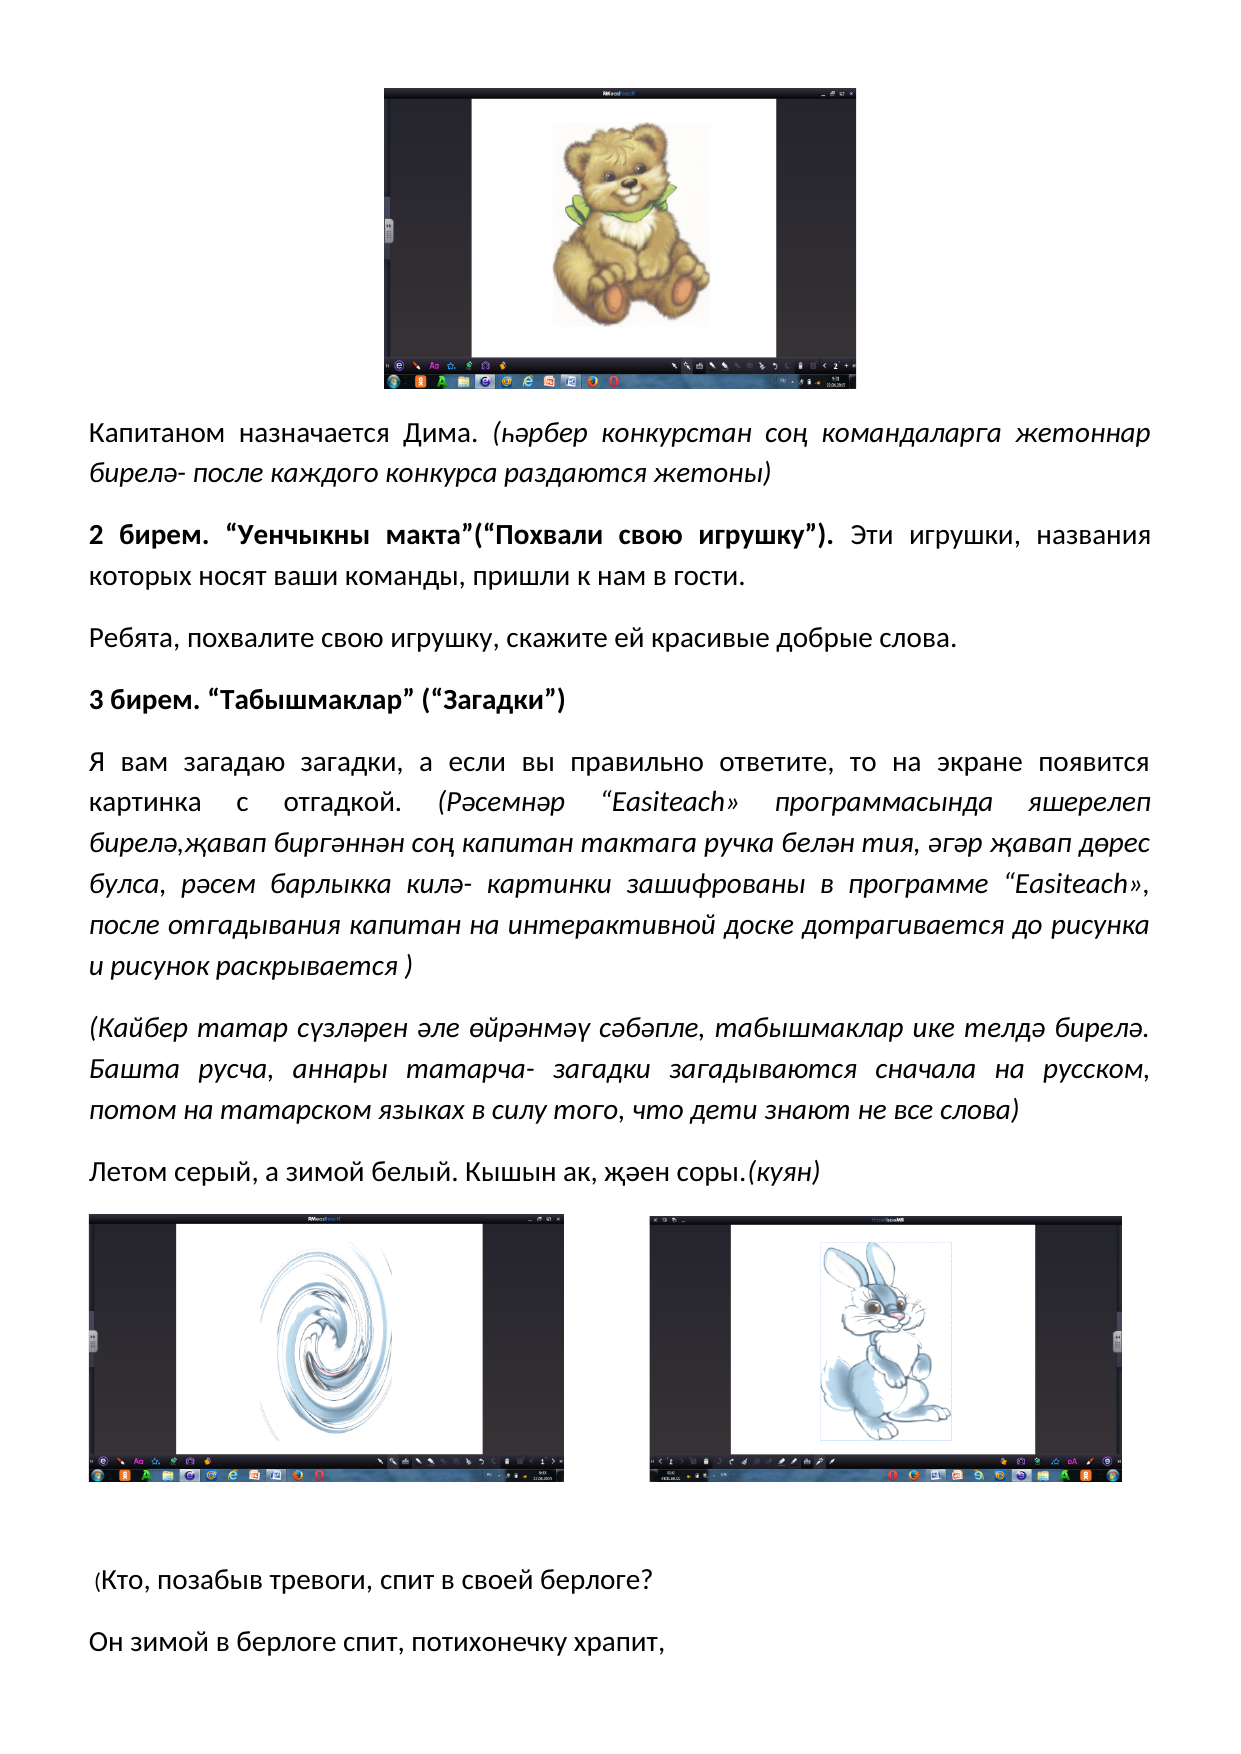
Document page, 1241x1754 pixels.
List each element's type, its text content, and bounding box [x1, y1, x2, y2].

picture [88, 1214, 564, 1482]
text Я вам загадаю загадки, а если вы правильно ответите, то на экране появится картинка с отгадкой. (Рәсемнәр “Easiteach» программасында яшерелеп бирелә,җавап биргәннән соң капитан тактага ручка белән тия, әгәр җавап дөрес булса, рәсем барлыкка килә- картинки зашифрованы в программе “Easiteach», после отгадывания капитан на интерактивной доске дотрагивается до рисунка и рисунок раскрывается ) [89, 743, 1152, 983]
text 2 бирем. “Уенчыкны макта”(“Похвали свою игрушку”). Эти игрушки, названия которых носят ваши команды, пришли к нам в гости. [89, 516, 1152, 593]
picture [649, 1216, 1122, 1482]
text 3 бирем. “Табышмаклар” (“Загадки”) [89, 681, 1152, 716]
text (Кто, позабыв тревоги, cпит в своей берлоге? [89, 1561, 1152, 1596]
text (Кайбер татар сүзләрен әле өйрәнмәү сәбәпле, табышмаклар ике телдә бирелә. Башта русча, аннары татарча- загадки загадываются сначала на русском, потом на татарском языках в силу того, что дети знают не все слова) [89, 1009, 1152, 1127]
text Летом серый, а зимой белый. Кышын ак, җәен соры.(куян) [89, 1153, 1152, 1188]
text Ребята, похвалите свою игрушку, скажите ей красивые добрые слова. [89, 619, 1152, 655]
picture [384, 88, 857, 389]
text Он зимой в берлоге спит, потихонечку храпит, [89, 1623, 1152, 1658]
text Капитаном назначается Дима. (һәрбер конкурстан соң командаларга жетоннар бирелә- после каждого конкурса раздаются жетоны) [89, 414, 1152, 490]
